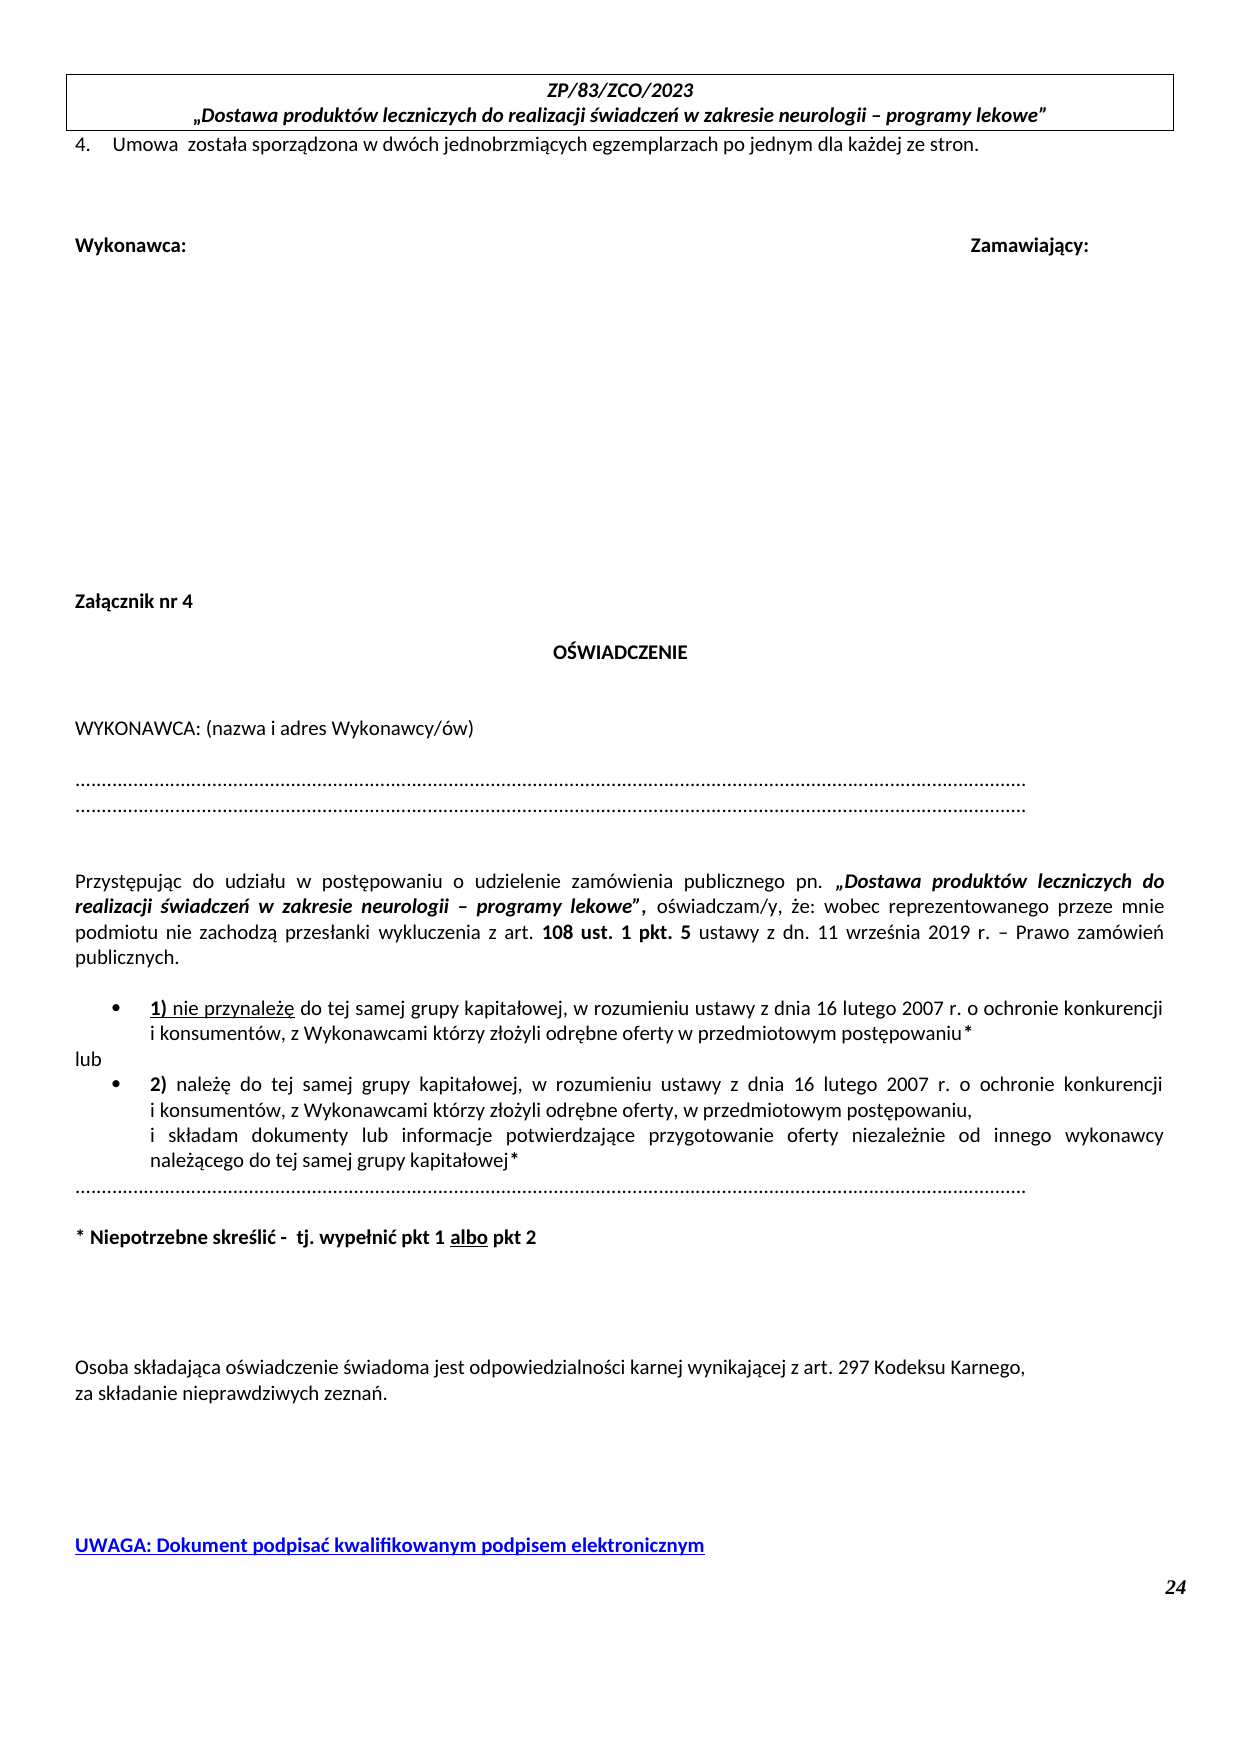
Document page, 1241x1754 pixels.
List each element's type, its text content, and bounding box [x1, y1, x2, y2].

list Umowa została sporządzona w dwóch jednobrzmiących egzemplarzach po jednym dla każdej ze stron. [75, 131, 1165, 156]
text ..................................................................................................................................................................................... [75, 1173, 1165, 1198]
text i składam dokumenty lub informacje potwierdzające przygotowanie oferty niezależnie od innego wykonawcy należącego do tej samej grupy kapitałowej* [150, 1122, 1165, 1173]
list 1) nie przynależę do tej samej grupy kapitałowej, w rozumieniu ustawy z dnia 16 lutego 2007 r. o ochronie konkurencji i konsumentów, z Wykonawcami którzy złożyli odrębne oferty w przedmiotowym postępowaniu* [112, 995, 1165, 1046]
text Wykonawca: Zamawiający: [75, 233, 1165, 258]
text Osoba składająca oświadczenie świadoma jest odpowiedzialności karnej wynikającej z art. 297 Kodeksu Karnego, [75, 1354, 1168, 1380]
text WYKONAWCA: (nazwa i adres Wykonawcy/ów) [75, 716, 1165, 741]
text UWAGA: Dokument podpisać kwalifikowanym podpisem elektronicznym [75, 1532, 1165, 1558]
text ..................................................................................................................................................................................... [75, 792, 1165, 817]
text * Niepotrzebne skreślić - tj. wypełnić pkt 1 albo pkt 2 [75, 1224, 1165, 1249]
text ..................................................................................................................................................................................... [75, 766, 1165, 792]
text Przystępując do udziału w postępowaniu o udzielenie zamówienia publicznego pn. „Dostawa produktów leczniczych do realizacji świadczeń w zakresie neurologii – programy lekowe”, oświadczam/y, że: wobec reprezentowanego przeze mnie podmiotu nie zachodzą przesłanki wykluczenia z art. 108 ust. 1 pkt. 5 ustawy z dn. 11 września 2019 r. – Prawo zamówień publicznych. [75, 868, 1165, 970]
text za składanie nieprawdziwych zeznań. [75, 1380, 1223, 1405]
list 2) należę do tej samej grupy kapitałowej, w rozumieniu ustawy z dnia 16 lutego 2007 r. o ochronie konkurencji i konsumentów, z Wykonawcami którzy złożyli odrębne oferty, w przedmiotowym postępowaniu, [112, 1071, 1165, 1122]
text lub [75, 1046, 1165, 1071]
text Załącznik nr 4 [75, 588, 1121, 614]
text OŚWIADCZENIE [75, 639, 1165, 665]
